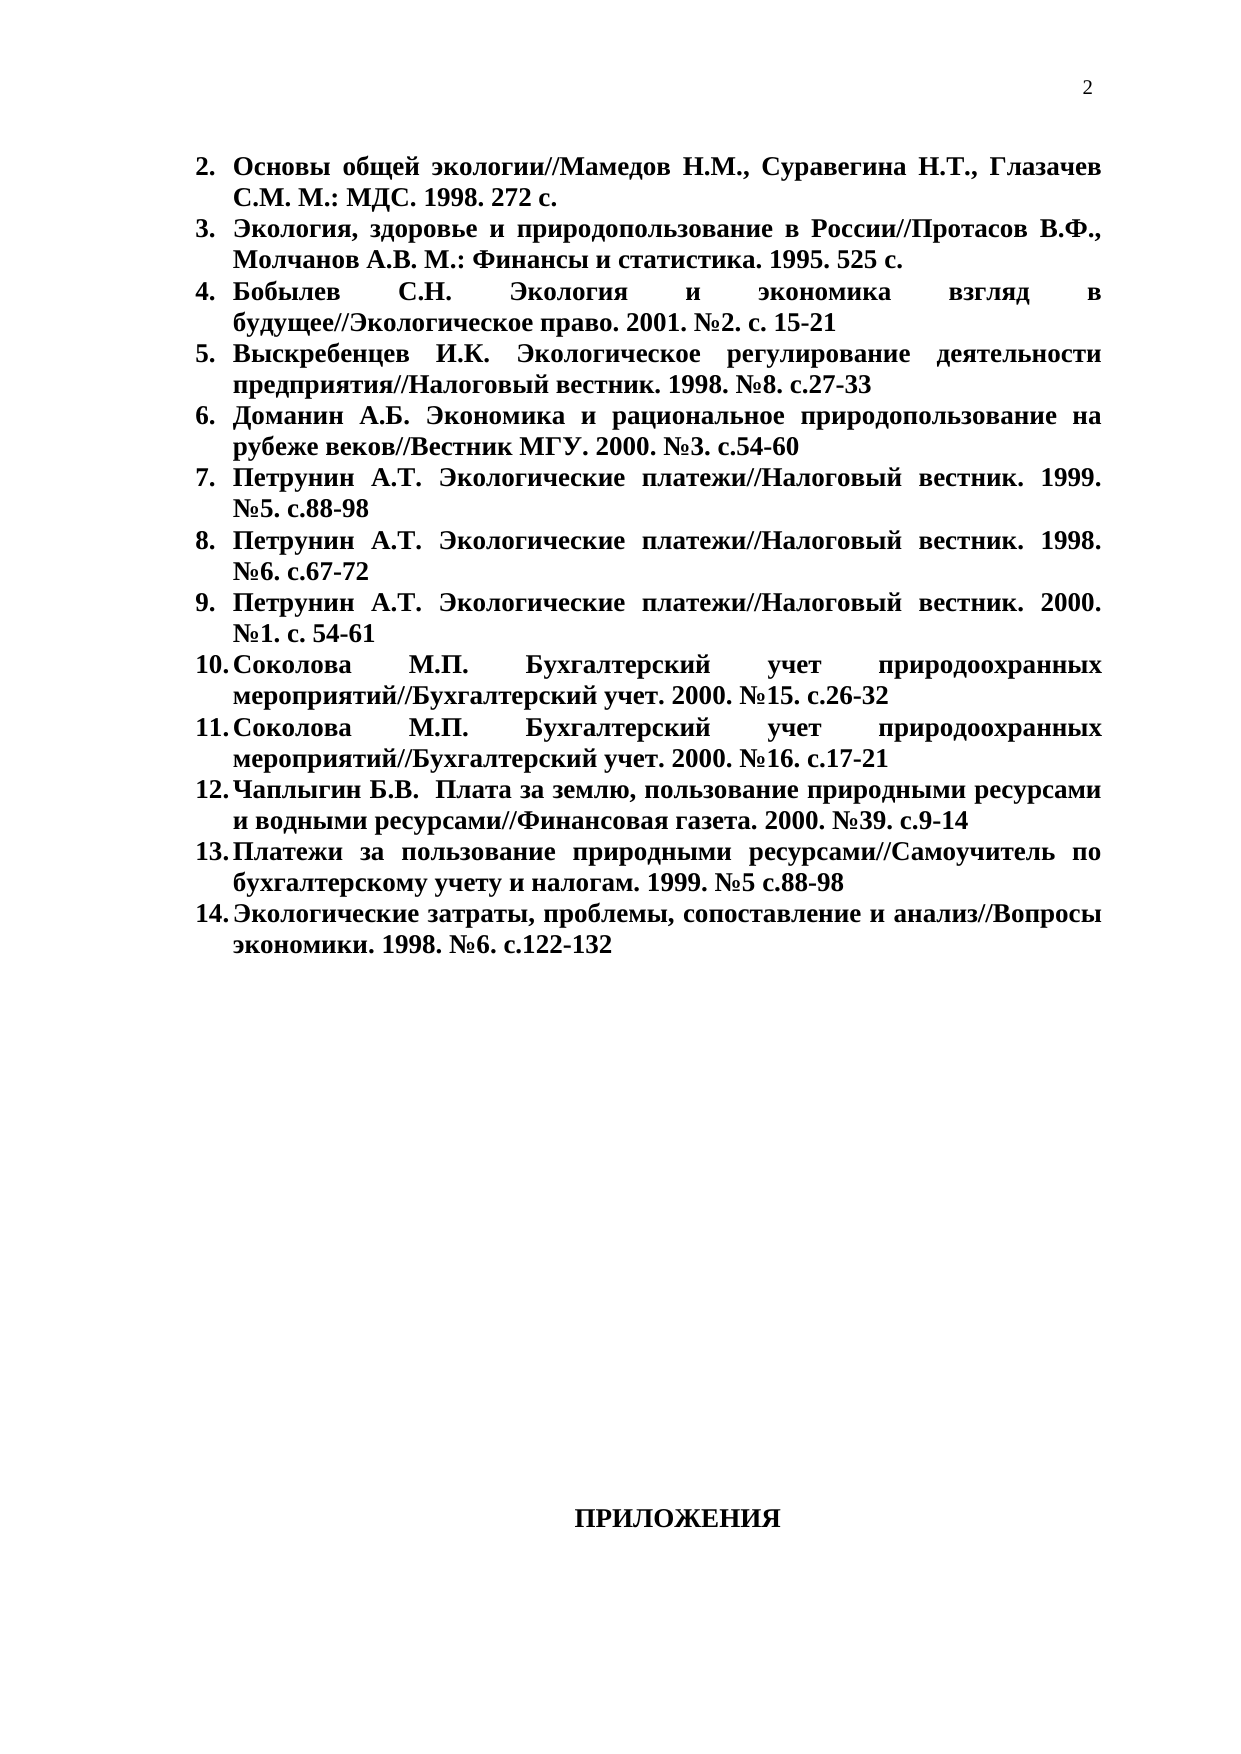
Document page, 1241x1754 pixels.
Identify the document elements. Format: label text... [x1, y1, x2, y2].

list Бобылев С.Н. Экология и экономика взгляд в будущее//Экологическое право. 2001. №2. с. 15-21 [195, 274, 1102, 337]
list Доманин А.Б. Экономика и рациональное природопользование на рубеже веков//Вестник МГУ. 2000. №3. с.54-60 [195, 399, 1102, 461]
list Петрунин А.Т. Экологические платежи//Налоговый вестник. 2000. №1. с. 54-61 [195, 586, 1102, 648]
list Экология, здоровье и природопользование в России//Протасов В.Ф., Молчанов А.В. М.: Финансы и статистика. 1995. 525 с. [195, 212, 1102, 274]
subtitle ПРИЛОЖЕНИЯ [187, 1502, 1093, 1533]
list Чаплыгин Б.В. Плата за землю, пользование природными ресурсами и водными ресурсами//Финансовая газета. 2000. №39. с.9-14 [195, 773, 1102, 835]
list Основы общей экологии//Мамедов Н.М., Суравегина Н.Т., Глазачев С.М. М.: МДС. 1998. 272 с. [195, 150, 1102, 212]
list Выскребенцев И.К. Экологическое регулирование деятельности предприятия//Налоговый вестник. 1998. №8. с.27-33 [195, 337, 1102, 399]
list Соколова М.П. Бухгалтерский учет природоохранных мероприятий//Бухгалтерский учет. 2000. №15. с.26-32 [195, 648, 1102, 711]
list Петрунин А.Т. Экологические платежи//Налоговый вестник. 1998. №6. с.67-72 [195, 524, 1102, 586]
list Экологические затраты, проблемы, сопоставление и анализ//Вопросы экономики. 1998. №6. с.122-132 [195, 897, 1102, 960]
list Платежи за пользование природными ресурсами//Самоучитель по бухгалтерскому учету и налогам. 1999. №5 с.88-98 [195, 835, 1102, 897]
list Петрунин А.Т. Экологические платежи//Налоговый вестник. 1999. №5. с.88-98 [195, 461, 1102, 524]
list Соколова М.П. Бухгалтерский учет природоохранных мероприятий//Бухгалтерский учет. 2000. №16. с.17-21 [195, 711, 1102, 773]
